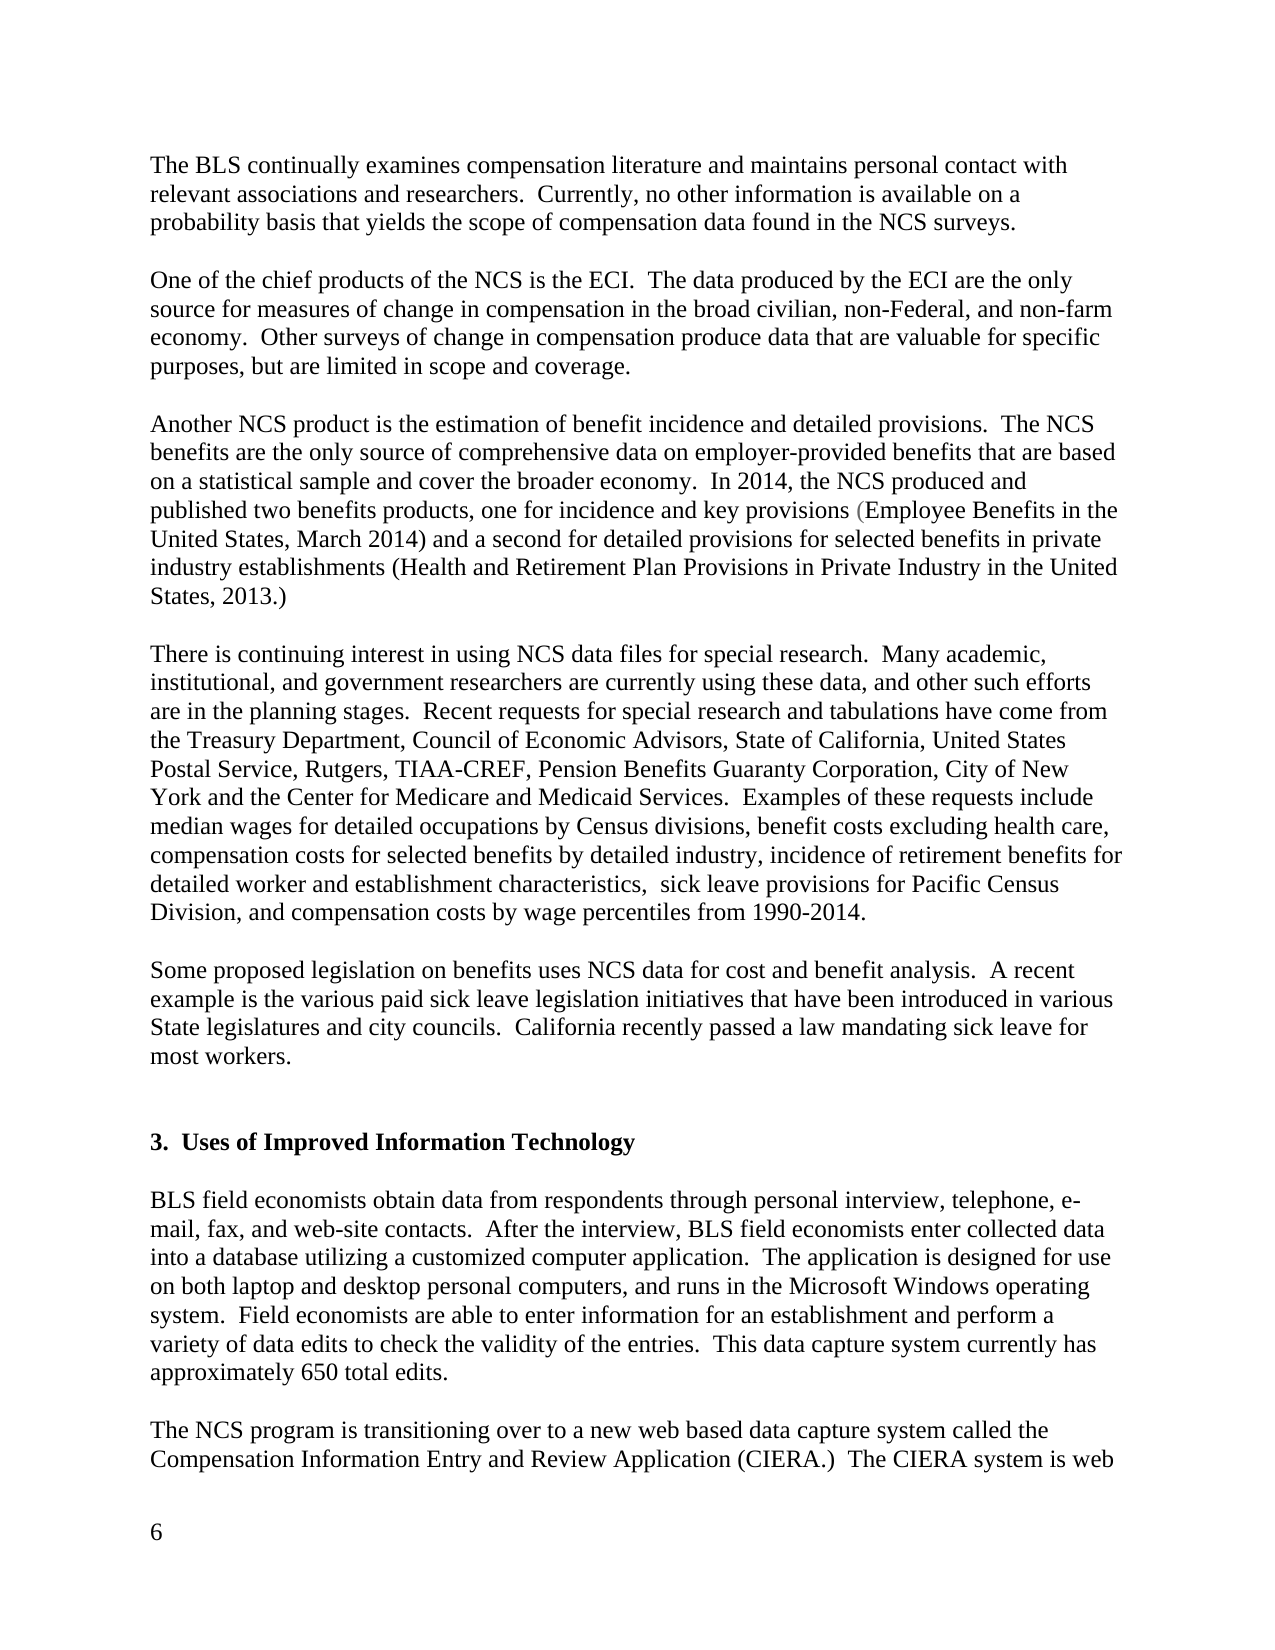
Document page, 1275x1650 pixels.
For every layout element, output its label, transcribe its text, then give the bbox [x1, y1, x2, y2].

text The BLS continually examines compensation literature and maintains personal contact with relevant associations and researchers. Currently, no other information is available on a probability basis that yields the scope of compensation data found in the NCS surveys. [150, 150, 1125, 236]
text Another NCS product is the estimation of benefit incidence and detailed provisions. The NCS benefits are the only source of comprehensive data on employer-provided benefits that are based on a statistical sample and cover the broader economy. In 2014, the NCS produced and published two benefits products, one for incidence and key provisions (Employee Benefits in the United States, March 2014) and a second for detailed provisions for selected benefits in private industry establishments (Health and Retirement Plan Provisions in Private Industry in the United States, 2013.) [150, 409, 1125, 610]
text BLS field economists obtain data from respondents through personal interview, telephone, e-mail, fax, and web-site contacts. After the interview, BLS field economists enter collected data into a database utilizing a customized computer application. The application is designed for use on both laptop and desktop personal computers, and runs in the Microsoft Windows operating system. Field economists are able to enter information for an establishment and perform a variety of data edits to check the validity of the entries. This data capture system currently has approximately 650 total edits. [150, 1185, 1125, 1386]
text There is continuing interest in using NCS data files for special research. Many academic, institutional, and government researchers are currently using these data, and other such efforts are in the planning stages. Recent requests for special research and tabulations have come from the Treasury Department, Council of Economic Advisors, State of California, United States Postal Service, Rutgers, TIAA-CREF, Pension Benefits Guaranty Corporation, City of New York and the Center for Medicare and Medicaid Services. Examples of these requests include median wages for detailed occupations by Census divisions, benefit costs excluding health care, compensation costs for selected benefits by detailed industry, incidence of retirement benefits for detailed worker and establishment characteristics, sick leave provisions for Pacific Census Division, and compensation costs by wage percentiles from 1990-2014. [150, 639, 1125, 926]
text One of the chief products of the NCS is the ECI. The data produced by the ECI are the only source for measures of change in compensation in the broad civilian, non-Federal, and non-farm economy. Other surveys of change in compensation produce data that are valuable for specific purposes, but are limited in scope and coverage. [150, 265, 1125, 380]
text 3. Uses of Improved Information Technology [150, 1127, 1125, 1156]
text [150, 1415, 1125, 1472]
text Some proposed legislation on benefits uses NCS data for cost and benefit analysis. A recent example is the various paid sick leave legislation initiatives that have been introduced in various State legislatures and city councils. California recently passed a law mandating sick leave for most workers. [150, 955, 1125, 1070]
